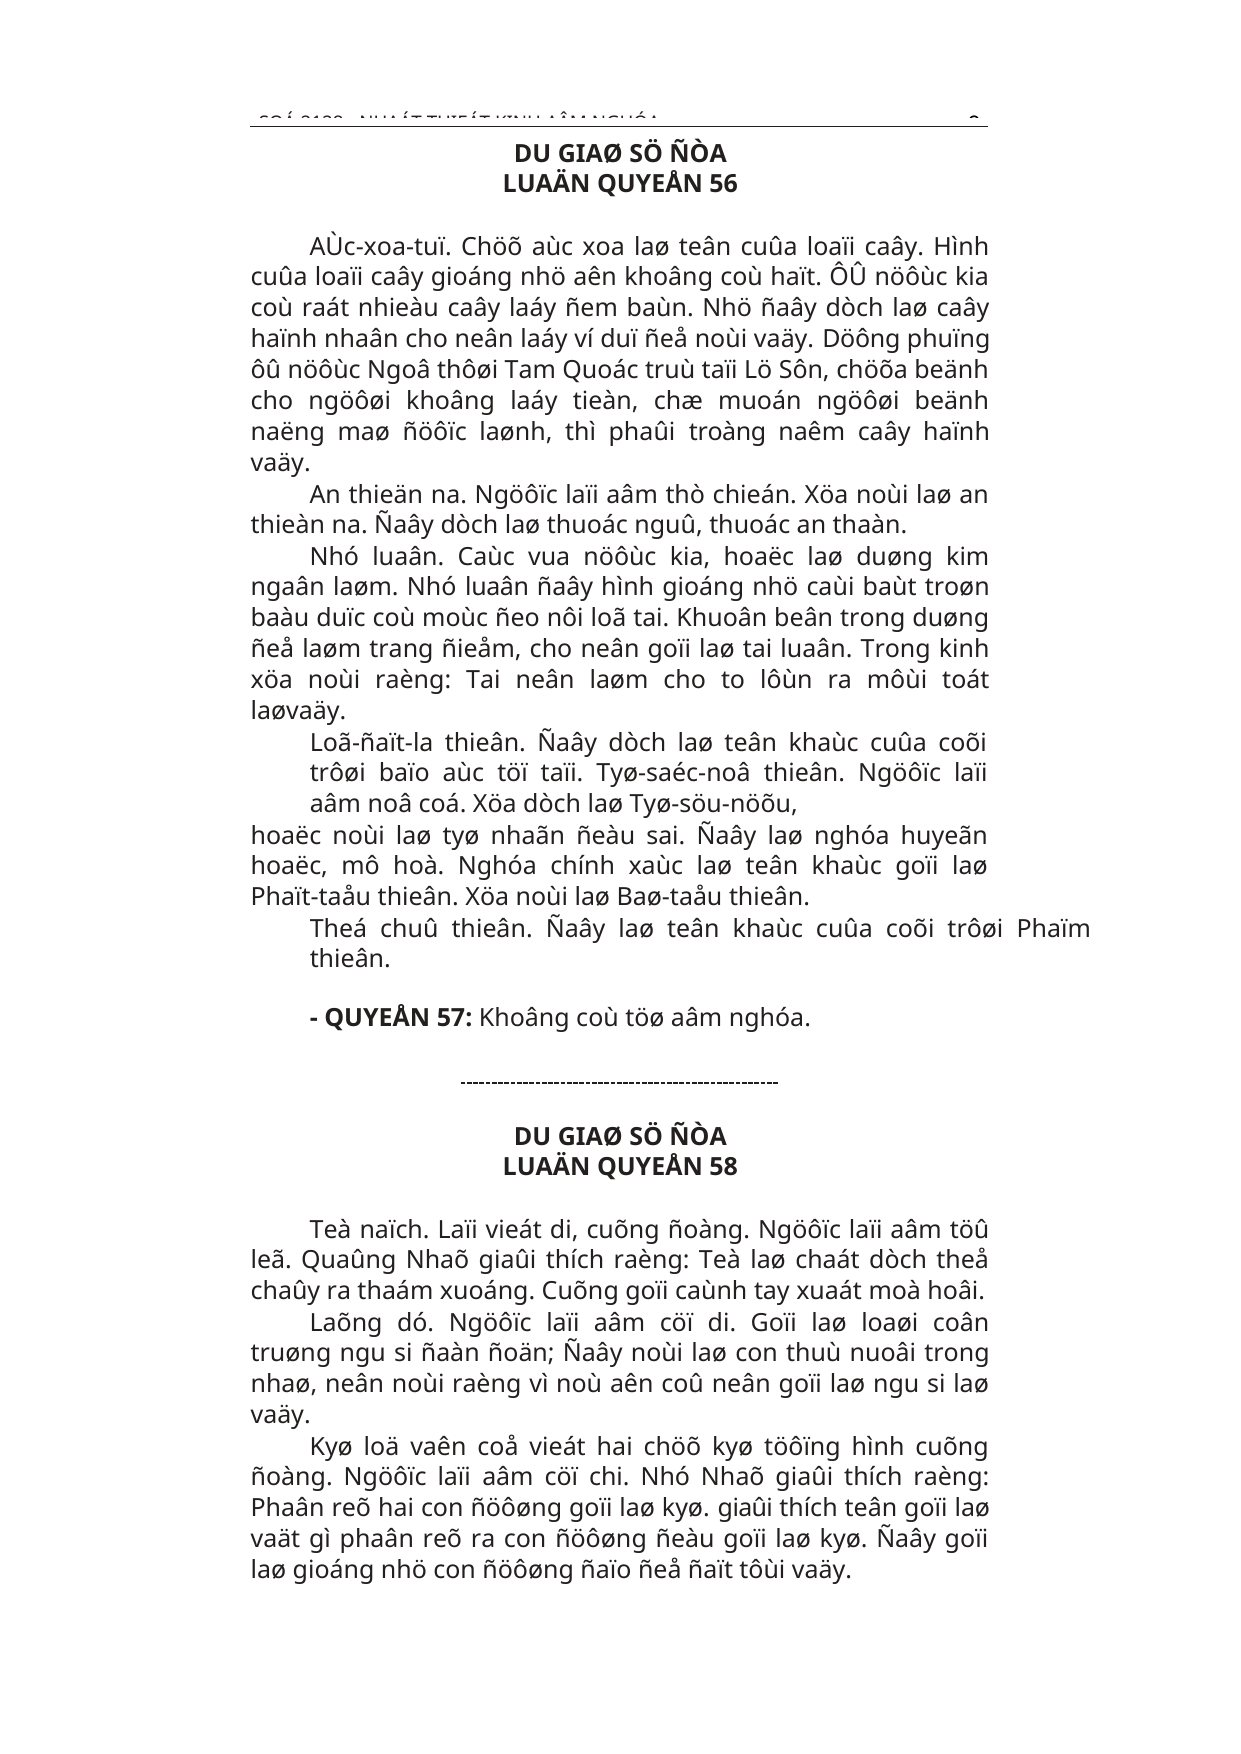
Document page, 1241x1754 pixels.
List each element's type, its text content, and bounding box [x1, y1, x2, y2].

subtitle DU GIAØ SÖ ÑÒA LUAÄN QUYEÅN 58 [489, 1121, 752, 1183]
text Theá chuû thieân. Ñaây laø teân khaùc cuûa coõi trôøi Phaïm thieân. [309, 913, 1092, 973]
subtitle DU GIAØ SÖ ÑÒA LUAÄN QUYEÅN 56 [489, 138, 752, 199]
text Laõng dó. Ngöôïc laïi aâm cöï di. Goïi laø loaøi coân truøng ngu si ñaàn ñoän; Ñaây noùi laø con thuù nuoâi trong nhaø, neân noùi raèng vì noù aên coû neân goïi laø ngu si laø vaäy. [250, 1307, 990, 1431]
text hoaëc noùi laø tyø nhaãn ñeàu sai. Ñaây laø nghóa huyeãn hoaëc, mô hoà. Nghóa chính xaùc laø teân khaùc goïi laø Phaït-taåu thieân. Xöa noùi laø Baø-taåu thieân. [250, 820, 988, 913]
text Loã-ñaït-la thieân. Ñaây dòch laø teân khaùc cuûa coõi trôøi baïo aùc töï taïi. Tyø-saéc-noâ thieân. Ngöôïc laïi aâm noâ coá. Xöa dòch laø Tyø-söu-nöõu, [309, 727, 988, 820]
text An thieän na. Ngöôïc laïi aâm thò chieán. Xöa noùi laø an thieàn na. Ñaây dòch laø thuoác nguû, thuoác an thaàn. [250, 478, 990, 541]
text AÙc-xoa-tuï. Chöõ aùc xoa laø teân cuûa loaïi caây. Hình cuûa loaïi caây gioáng nhö aên khoâng coù haït. ÔÛ nöôùc kia coù raát nhieàu caây laáy ñem baùn. Nhö ñaây dòch laø caây haïnh nhaân cho neân laáy ví duï ñeå noùi vaäy. Döông phuïng ôû nöôùc Ngoâ thôøi Tam Quoác truù taïi Lö Sôn, chöõa beänh cho ngöôøi khoâng laáy tieàn, chæ muoán ngöôøi beänh naëng maø ñöôïc laønh, thì phaûi troàng naêm caây haïnh vaäy. [250, 230, 990, 478]
text Kyø loä vaên coå vieát hai chöõ kyø töôïng hình cuõng ñoàng. Ngöôïc laïi aâm cöï chi. Nhó Nhaõ giaûi thích raèng: Phaân reõ hai con ñöôøng goïi laø kyø. giaûi thích teân goïi laø vaät gì phaân reõ ra con ñöôøng ñeàu goïi laø kyø. Ñaây goïi laø gioáng nhö con ñöôøng ñaïo ñeå ñaït tôùi vaäy. [250, 1431, 990, 1586]
text Nhó luaân. Caùc vua nöôùc kia, hoaëc laø duøng kim ngaân laøm. Nhó luaân ñaây hình gioáng nhö caùi baùt troøn baàu duïc coù moùc ñeo nôi loã tai. Khuoân beân trong duøng ñeå laøm trang ñieåm, cho neân goïi laø tai luaân. Trong kinh xöa noùi raèng: Tai neân laøm cho to lôùn ra môùi toát laøvaäy. [250, 541, 990, 727]
text - QUYEÅN 57: Khoâng coù töø aâm nghóa. [309, 999, 1092, 1033]
text Teà naïch. Laïi vieát di, cuõng ñoàng. Ngöôïc laïi aâm töû leã. Quaûng Nhaõ giaûi thích raèng: Teà laø chaát dòch theå chaûy ra thaám xuoáng. Cuõng goïi caùnh tay xuaát moà hoâi. [250, 1213, 990, 1307]
